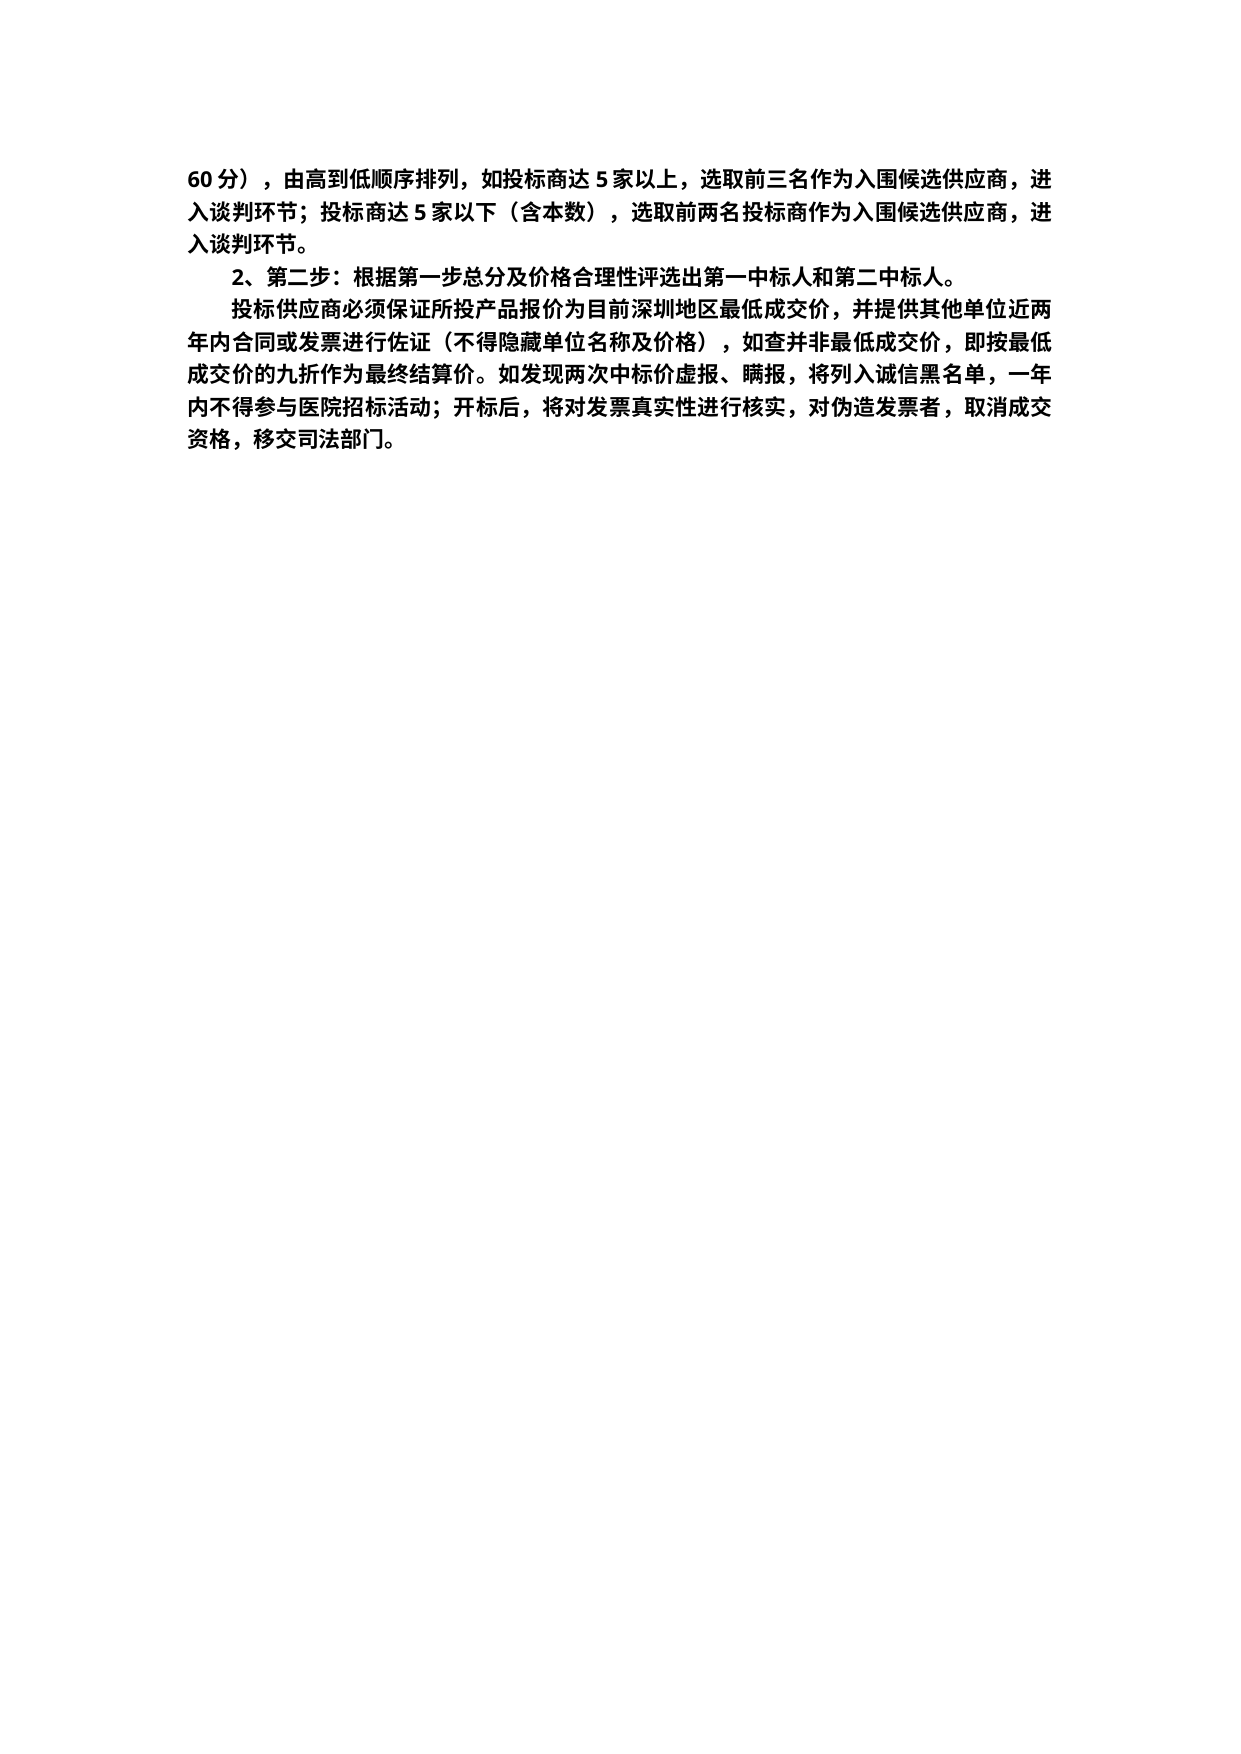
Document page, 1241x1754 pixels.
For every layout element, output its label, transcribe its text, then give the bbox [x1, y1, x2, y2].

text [187, 162, 1053, 259]
text 2、第二步：根据第一步总分及价格合理性评选出第一中标人和第二中标人。 [187, 259, 1053, 292]
text 投标供应商必须保证所投产品报价为目前深圳地区最低成交价，并提供其他单位近两年内合同或发票进行佐证（不得隐藏单位名称及价格），如查并非最低成交价，即按最低成交价的九折作为最终结算价。如发现两次中标价虚报、瞒报，将列入诚信黑名单，一年内不得参与医院招标活动；开标后，将对发票真实性进行核实，对伪造发票者，取消成交资格，移交司法部门。 [187, 292, 1053, 454]
